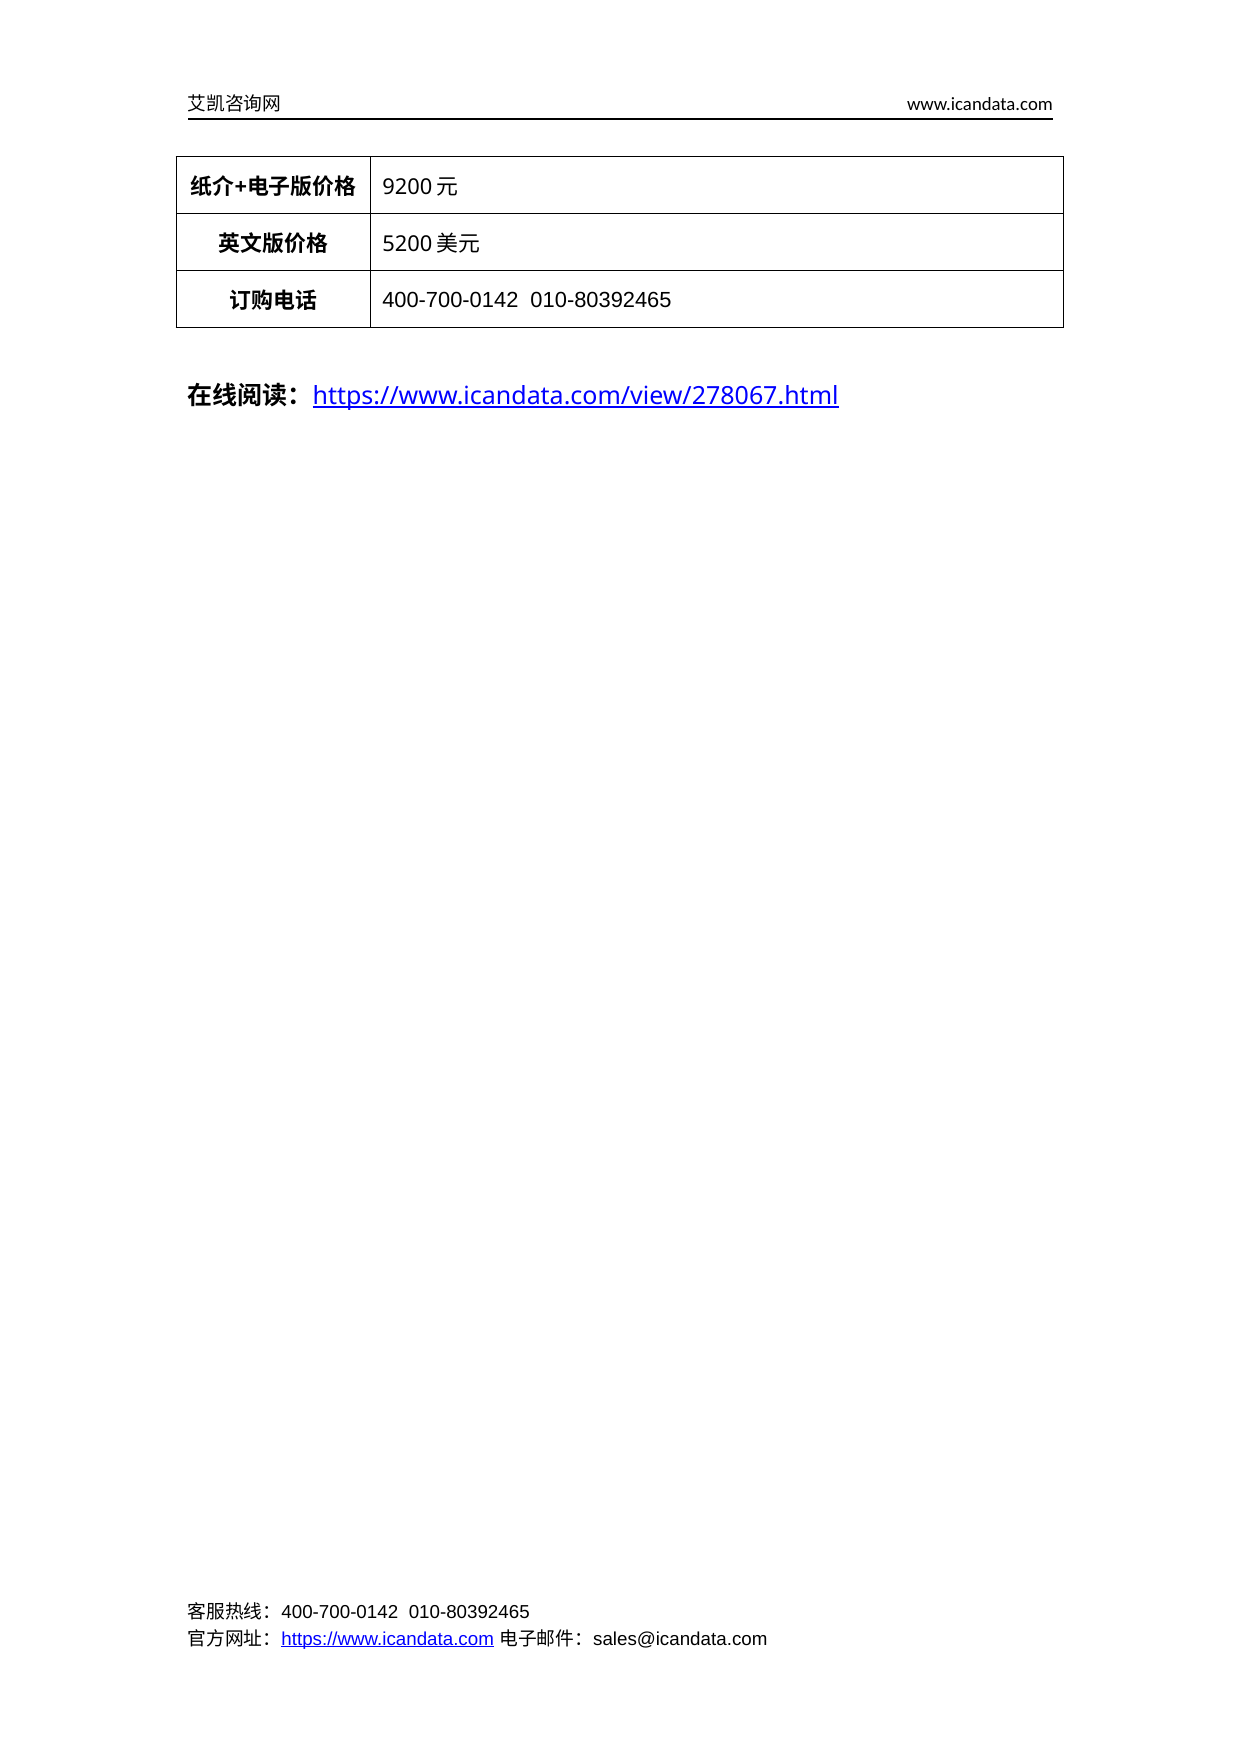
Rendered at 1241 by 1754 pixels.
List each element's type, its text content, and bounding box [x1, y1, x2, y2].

table_cell 纸介+电子版价格 [177, 157, 370, 213]
table_cell 订购电话 [177, 271, 370, 327]
table_cell 英文版价格 [177, 214, 370, 270]
text 在线阅读：https://www.icandata.com/view/278067.html [187, 361, 1053, 426]
table_cell 400-700-0142 010-80392465 [371, 271, 1063, 327]
table_cell 9200元 [371, 157, 1063, 213]
table_cell 5200美元 [371, 214, 1063, 270]
